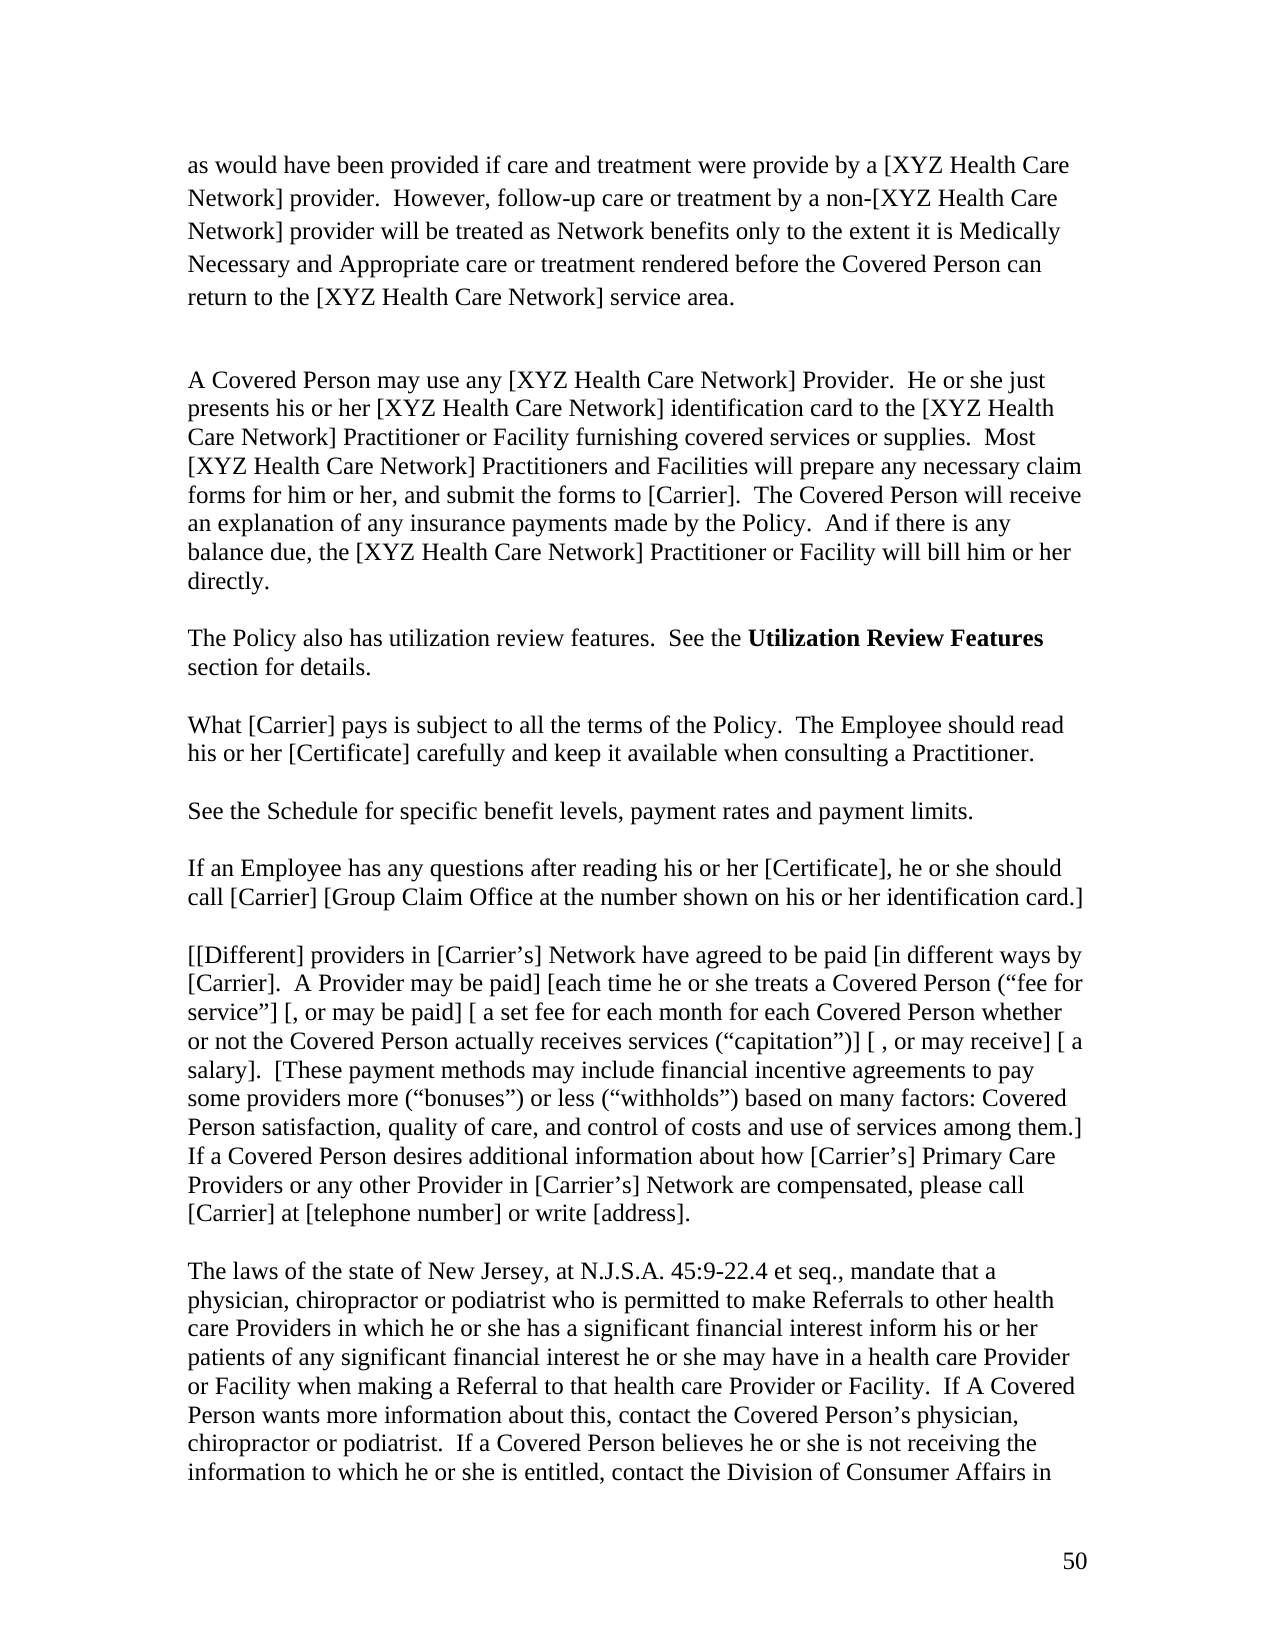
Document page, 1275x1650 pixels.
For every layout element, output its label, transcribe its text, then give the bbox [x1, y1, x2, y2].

text [[Different] providers in [Carrier’s] Network have agreed to be paid [in different ways by [Carrier]. A Provider may be paid] [each time he or she treats a Covered Person (“fee for service”] [, or may be paid] [ a set fee for each month for each Covered Person whether or not the Covered Person actually receives services (“capitation”)] [ , or may receive] [ a salary]. [These payment methods may include financial incentive agreements to pay some providers more (“bonuses”) or less (“withholds”) based on many factors: Covered Person satisfaction, quality of care, and control of costs and use of services among them.] If a Covered Person desires additional information about how [Carrier’s] Primary Care Providers or any other Provider in [Carrier’s] Network are compensated, please call [Carrier] at [telephone number] or write [address]. [187, 940, 1087, 1227]
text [187, 1256, 1087, 1486]
text If an Employee has any questions after reading his or her [Certificate], he or she should call [Carrier] [Group Claim Office at the number shown on his or her identification card.] [187, 853, 1087, 911]
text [187, 150, 1087, 311]
text What [Carrier] pays is subject to all the terms of the Policy. The Employee should read his or her [Certificate] carefully and keep it available when consulting a Practitioner. [187, 710, 1087, 767]
text The Policy also has utilization review features. See the Utilization Review Features section for details. [187, 623, 1087, 681]
text A Covered Person may use any [XYZ Health Care Network] Provider. He or she just presents his or her [XYZ Health Care Network] identification card to the [XYZ Health Care Network] Practitioner or Facility furnishing covered services or supplies. Most [XYZ Health Care Network] Practitioners and Facilities will prepare any necessary claim forms for him or her, and submit the forms to [Carrier]. The Covered Person will receive an explanation of any insurance payments made by the Policy. And if there is any balance due, the [XYZ Health Care Network] Practitioner or Facility will bill him or her directly. [187, 365, 1087, 595]
text See the Schedule for specific benefit levels, payment rates and payment limits. [187, 796, 1087, 825]
